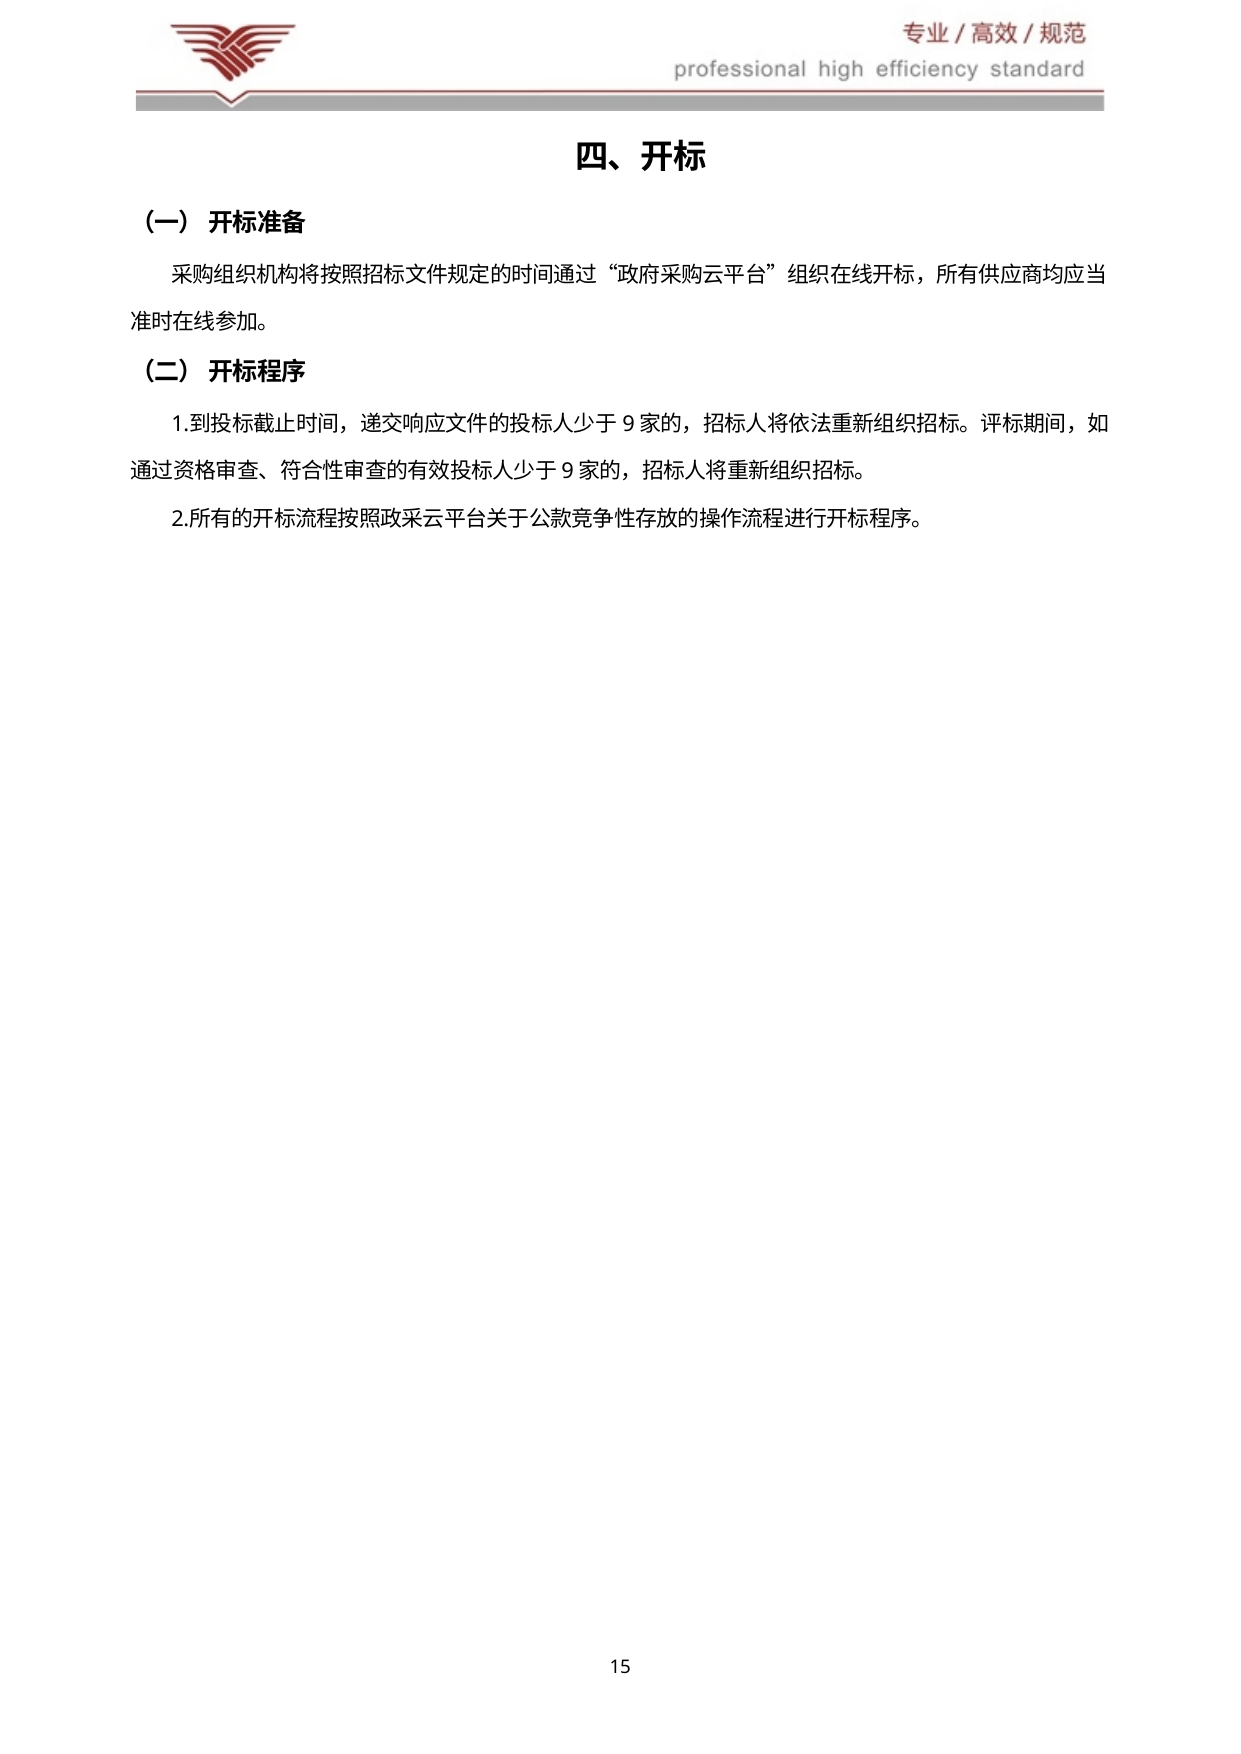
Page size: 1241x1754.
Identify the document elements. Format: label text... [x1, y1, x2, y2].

text （二） 开标程序 [130, 352, 1110, 388]
text 四、开标 [130, 130, 1110, 178]
text （一） 开标准备 [130, 202, 1110, 238]
text 2.所有的开标流程按照政采云平台关于公款竞争性存放的操作流程进行开标程序。 [130, 501, 1110, 533]
text 1.到投标截止时间，递交响应文件的投标人少于9家的，招标人将依法重新组织招标。评标期间，如通过资格审查、符合性审查的有效投标人少于9家的，招标人将重新组织招标。 [130, 406, 1110, 485]
text 采购组织机构将按照招标文件规定的时间通过“政府采购云平台”组织在线开标，所有供应商均应当准时在线参加。 [130, 257, 1110, 336]
picture [135, 0, 1105, 111]
